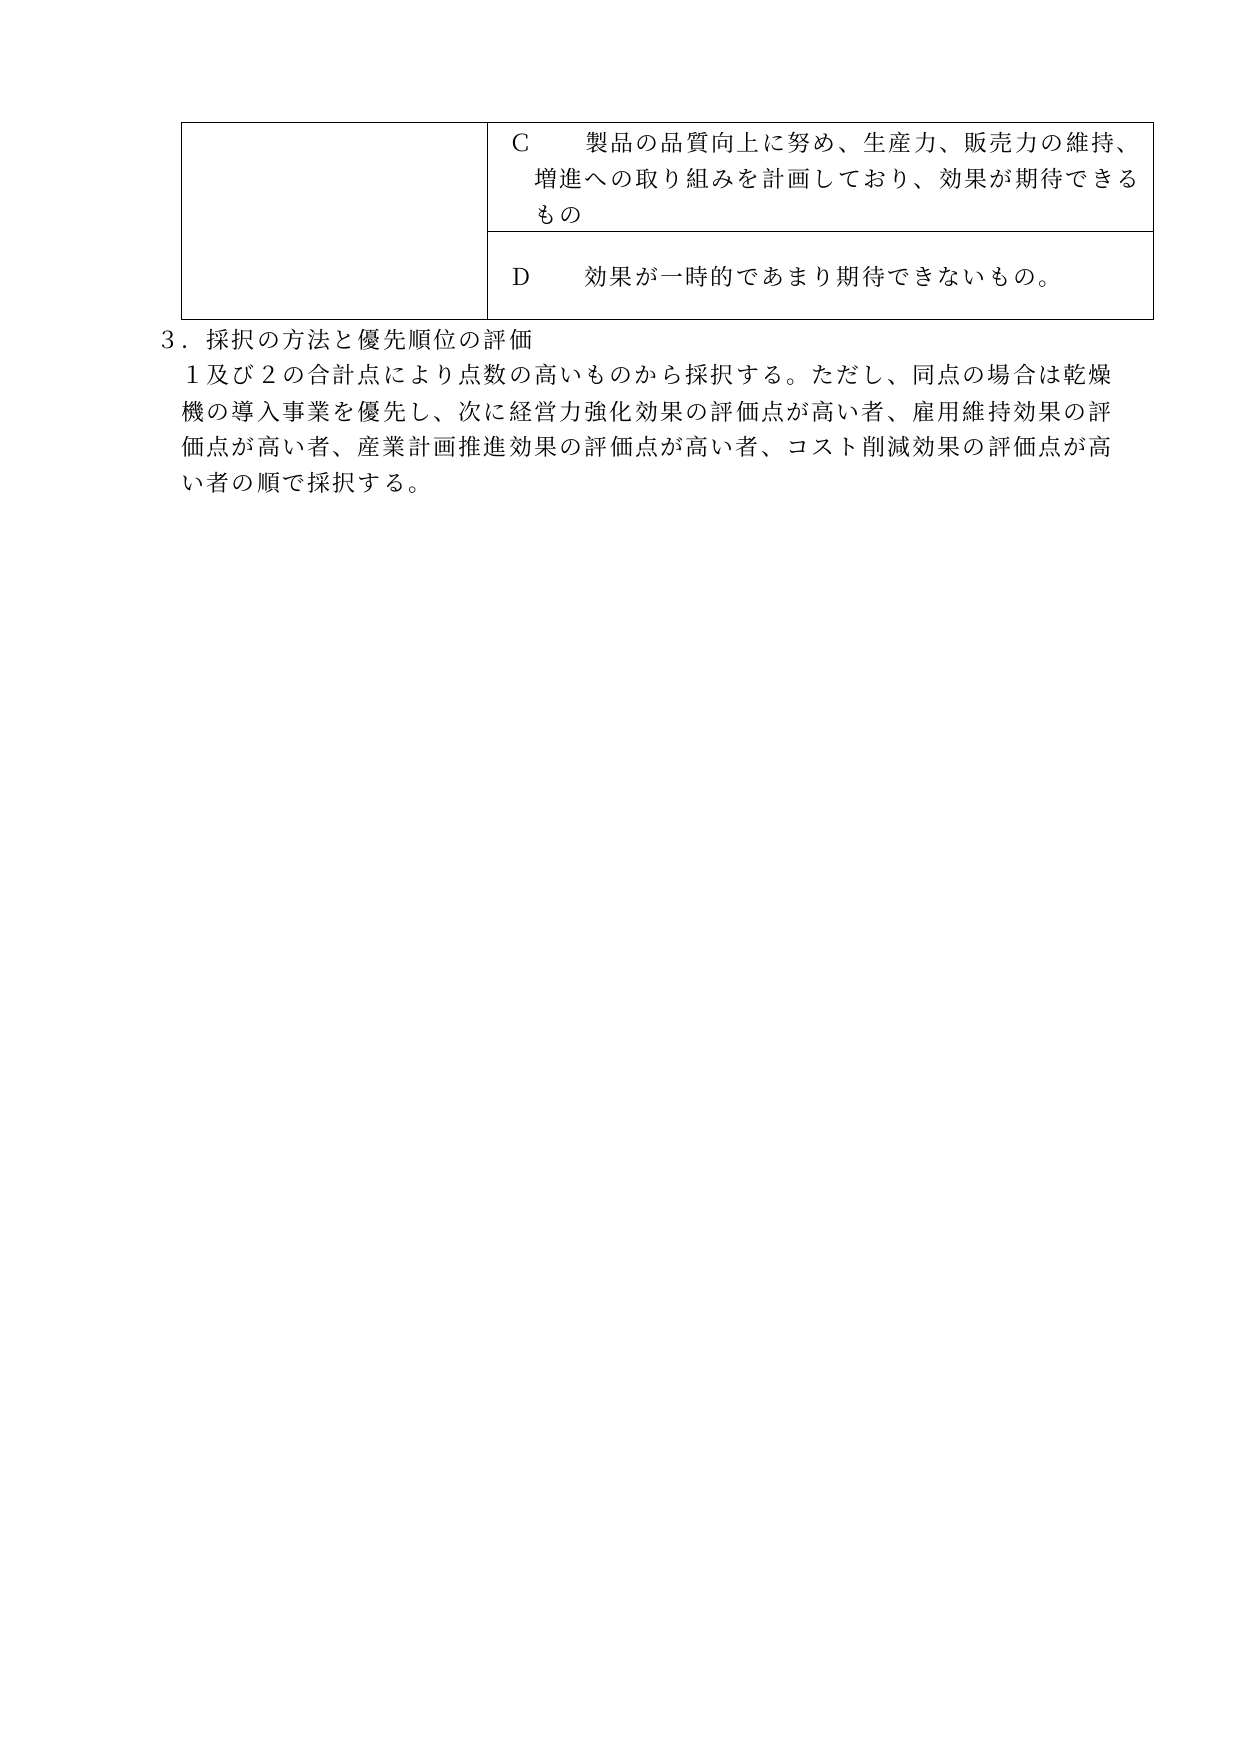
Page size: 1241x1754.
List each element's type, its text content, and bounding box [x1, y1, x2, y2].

table_cell Ｃ 製品の品質向上に努め、生産力、販売力の維持、増進への取り組みを計画しており、効果が期待できるもの [488, 123, 1153, 231]
text ３．採択の方法と優先順位の評価 [156, 320, 1114, 356]
text １及び２の合計点により点数の高いものから採択する。ただし、同点の場合は乾燥機の導入事業を優先し、次に経営力強化効果の評価点が高い者、雇用維持効果の評価点が高い者、産業計画推進効果の評価点が高い者、コスト削減効果の評価点が高い者の順で採択する。 [156, 356, 1114, 500]
table_cell Ｄ 効果が一時的であまり期待できないもの。 [488, 232, 1153, 319]
